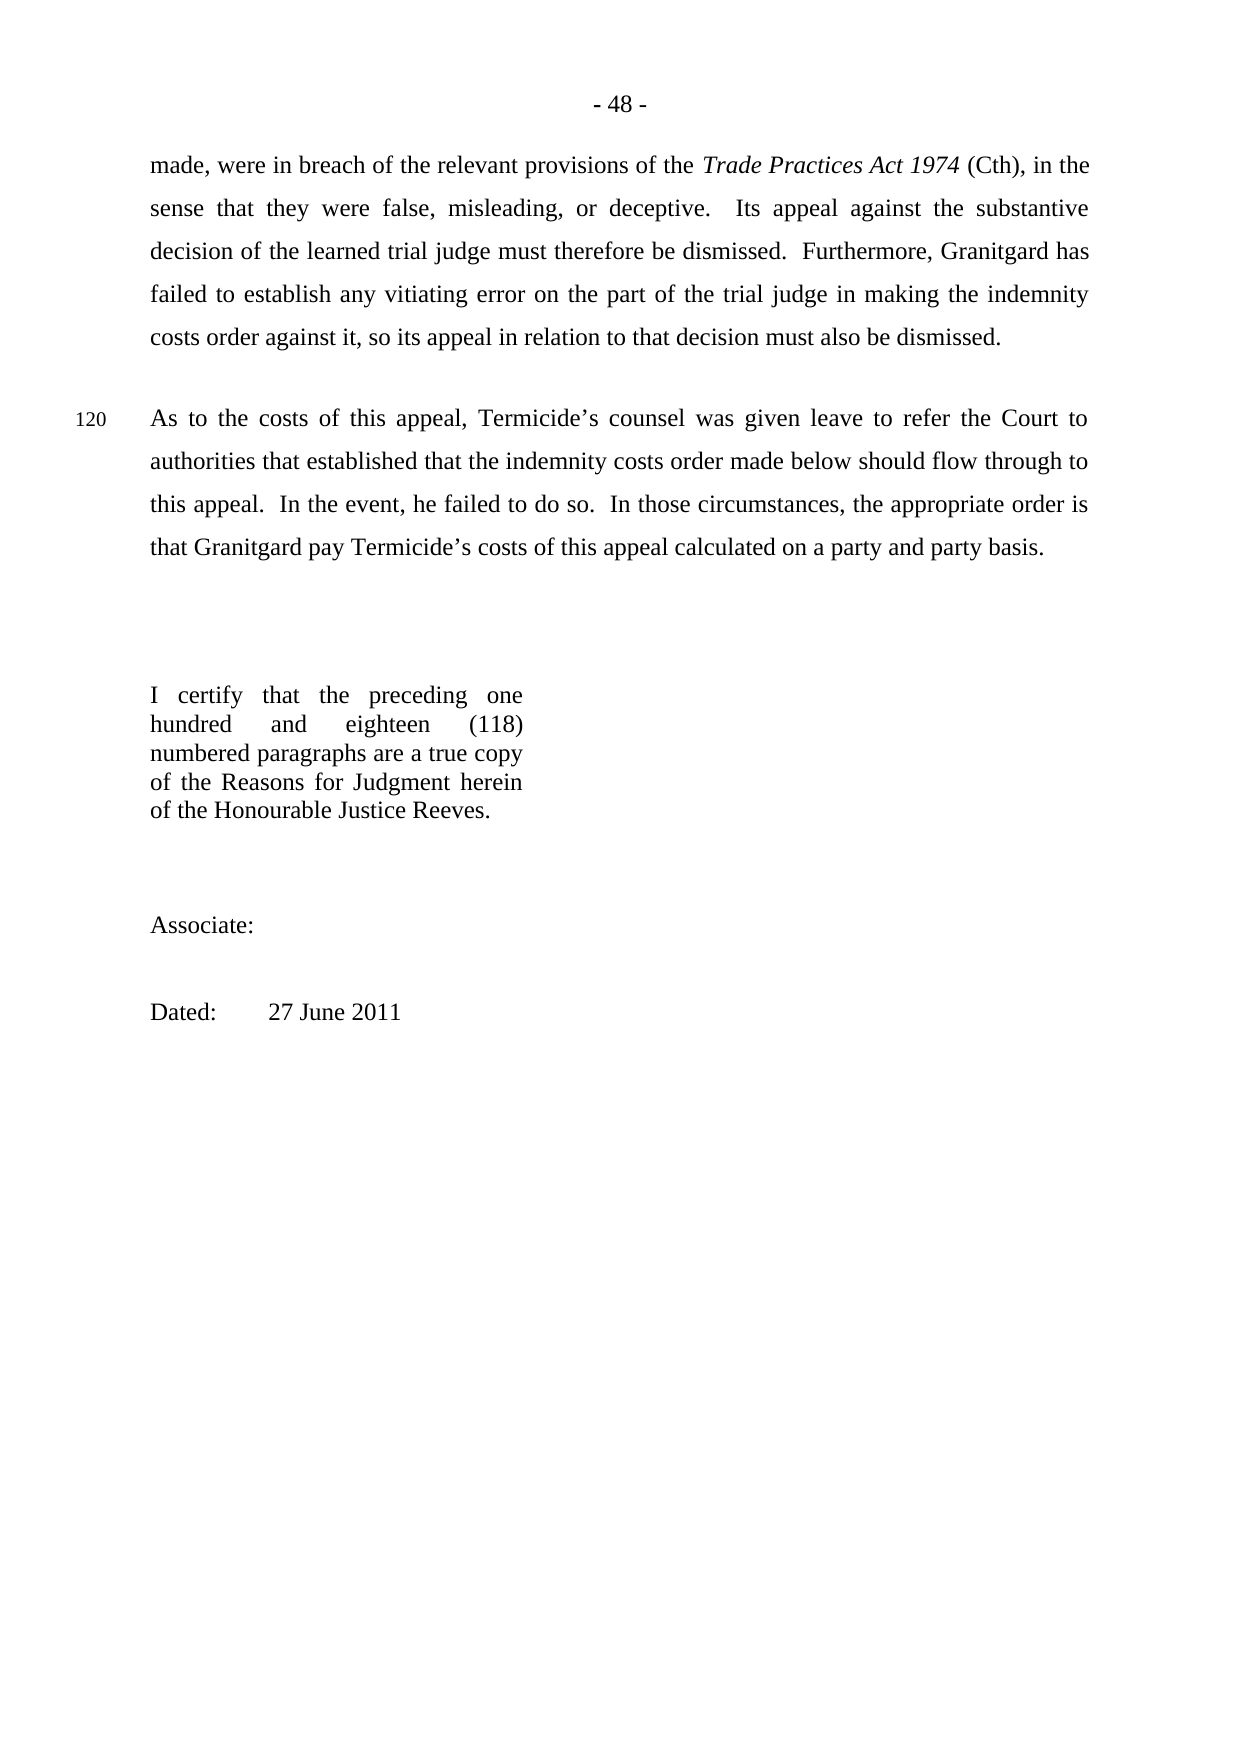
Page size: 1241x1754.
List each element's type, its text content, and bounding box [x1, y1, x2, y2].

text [75, 150, 1090, 351]
text Associate: [150, 911, 1090, 939]
table_header I certify that the preceding one hundred and eighteen (118) numbered paragraphs are a true copy of the Reasons for Judgment herein of the Honourable Justice Reeves. [139, 681, 534, 824]
text As to the costs of this appeal, Termicide’s counsel was given leave to refer the Court to authorities that established that the indemnity costs order made below should flow through to this appeal. In the event, he failed to do so. In those circumstances, the appropriate order is that Granitgard pay Termicide’s costs of this appeal calculated on a party and party basis. [75, 403, 1090, 561]
text Dated: 27 June 2011 [150, 997, 1090, 1026]
